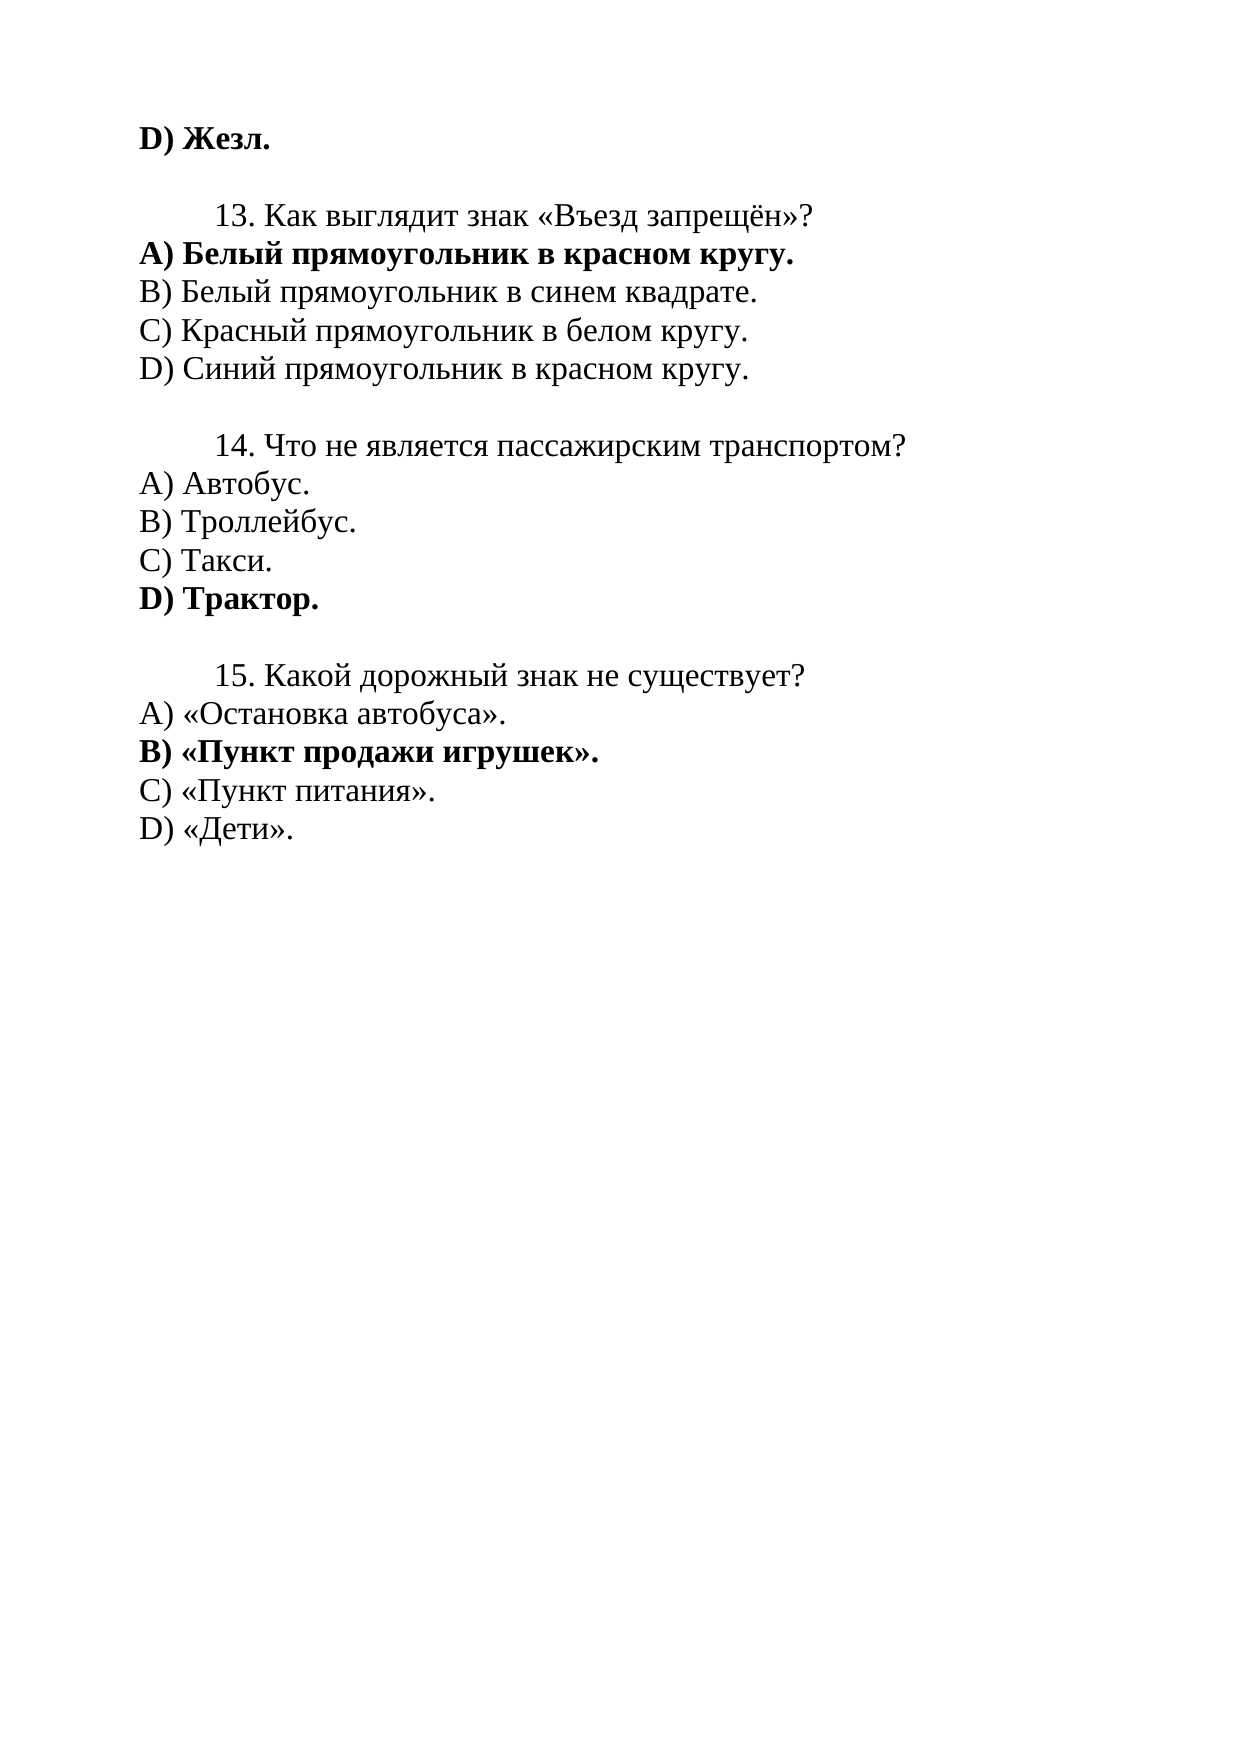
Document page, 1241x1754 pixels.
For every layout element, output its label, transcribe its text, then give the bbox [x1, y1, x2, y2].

text D) Синий прямоугольник в красном кругу. [139, 348, 1101, 386]
text D) «Дети». [139, 808, 1101, 846]
text А) Белый прямоугольник в красном кругу. [139, 233, 1101, 271]
text С) «Пункт питания». [139, 770, 1101, 808]
text D) Жезл. [139, 118, 1101, 156]
text С) Красный прямоугольник в белом кругу. [139, 310, 1101, 348]
text В) Троллейбус. [139, 501, 1101, 540]
text А) Автобус. [139, 463, 1101, 501]
text В) Белый прямоугольник в синем квадрате. [139, 271, 1101, 310]
text А) «Остановка автобуса». [139, 693, 1101, 731]
text 14. Что не является пассажирским транспортом? [214, 425, 1101, 463]
text С) Такси. [139, 540, 1101, 578]
text В) «Пункт продажи игрушек». [139, 731, 1101, 770]
text 15. Какой дорожный знак не существует? [214, 655, 1101, 693]
text D) Трактор. [139, 578, 1101, 616]
text 13. Как выглядит знак «Въезд запрещён»? [214, 195, 1101, 233]
